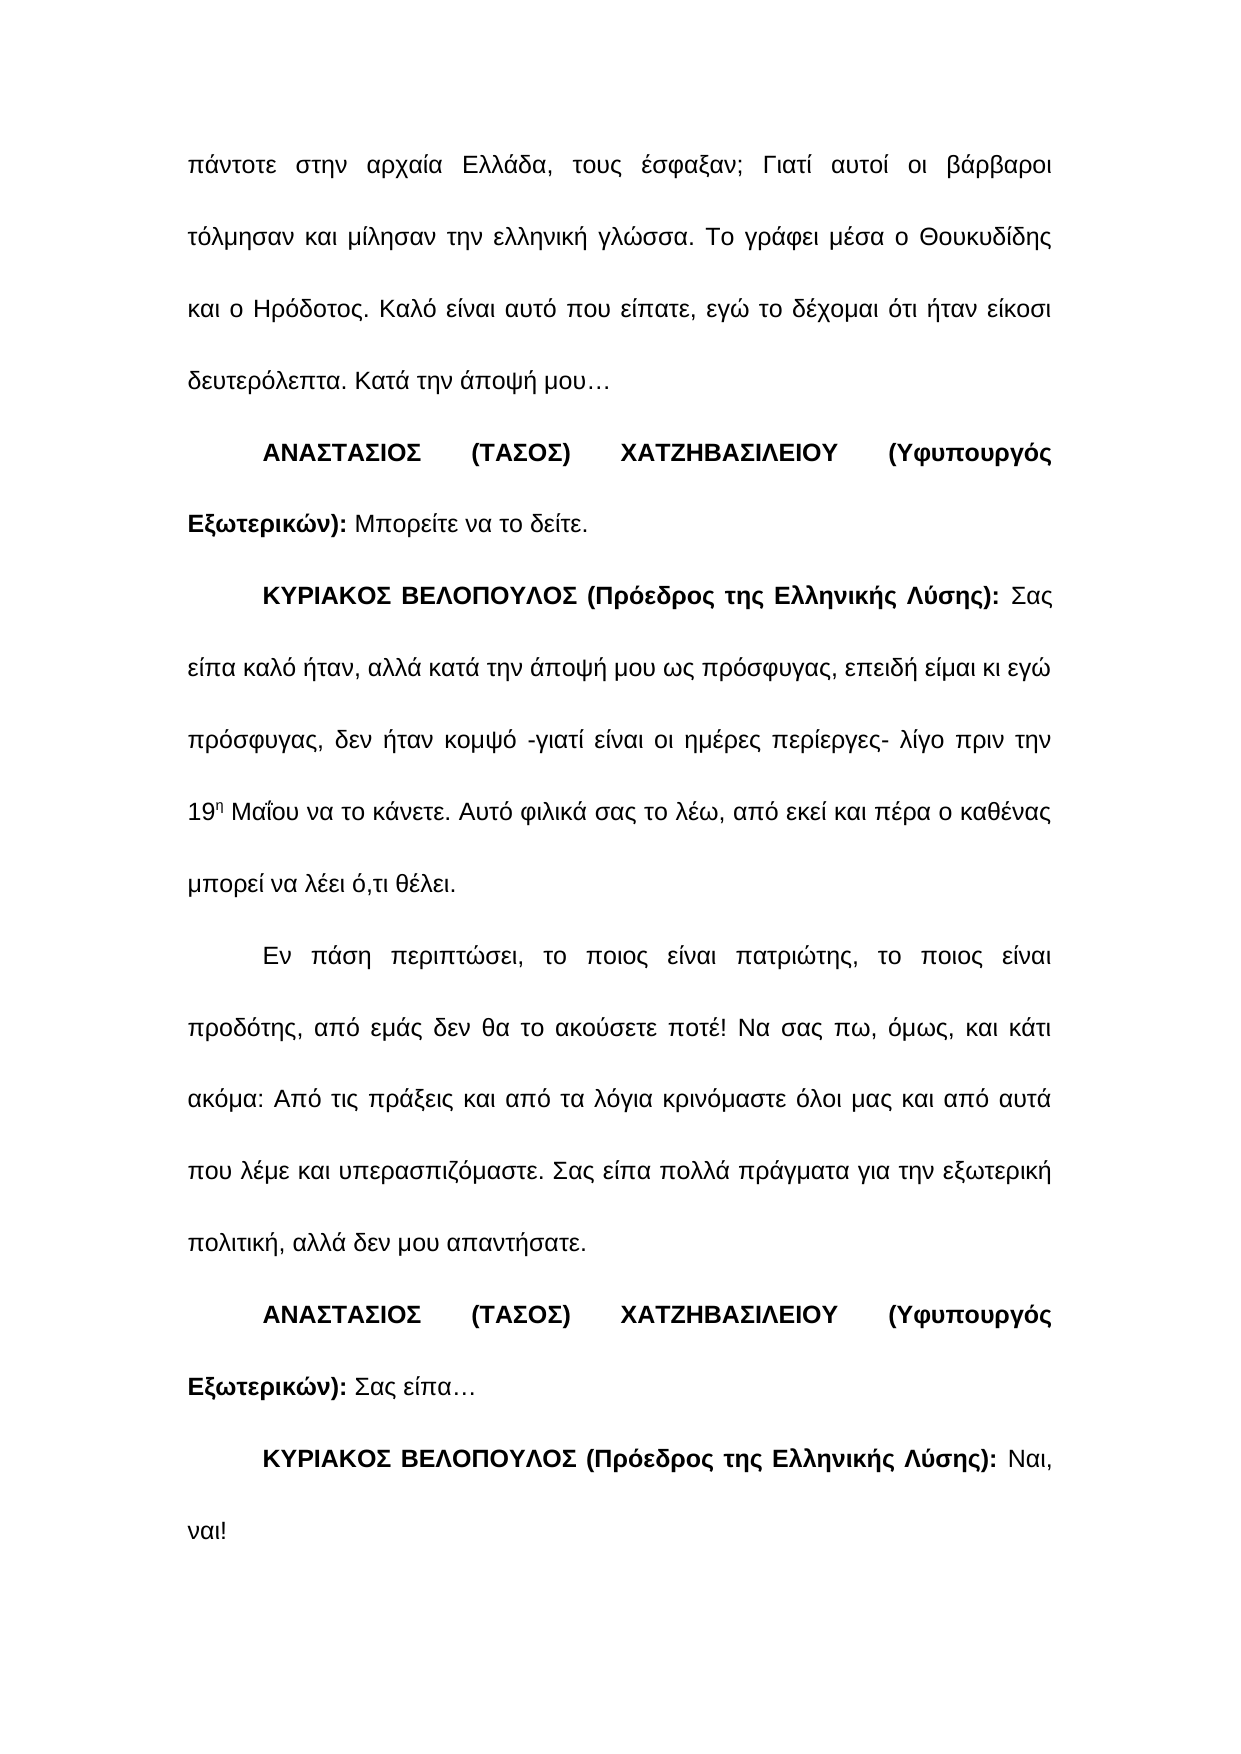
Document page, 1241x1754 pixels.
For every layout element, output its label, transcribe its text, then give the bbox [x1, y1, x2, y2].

text Εν πάση περιπτώσει, το ποιος είναι πατριώτης, το ποιος είναι προδότης, από εμάς δεν θα το ακούσετε ποτέ! Να σας πω, όμως, και κάτι ακόμα: Από τις πράξεις και από τα λόγια κρινόμαστε όλοι μας και από αυτά που λέμε και υπερασπιζόμαστε. Σας είπα πολλά πράγματα για την εξωτερική πολιτική, αλλά δεν μου απαντήσατε. [187, 941, 1053, 1257]
text ΚΥΡΙΑΚΟΣ ΒΕΛΟΠΟΥΛΟΣ (Πρόεδρος της Ελληνικής Λύσης): Ναι, ναι! [187, 1444, 1053, 1544]
text ΚΥΡΙΑΚΟΣ ΒΕΛΟΠΟΥΛΟΣ (Πρόεδρος της Ελληνικής Λύσης): Σας είπα καλό ήταν, αλλά κατά την άποψή μου ως πρόσφυγας, επειδή είμαι κι εγώ πρόσφυγας, δεν ήταν κομψό -γιατί είναι οι ημέρες περίεργες- λίγο πριν την 19η Μαΐου να το κάνετε. Αυτό φιλικά σας το λέω, από εκεί και πέρα ο καθένας μπορεί να λέει ό,τι θέλει. [187, 581, 1053, 897]
text ΑΝΑΣΤΑΣΙΟΣ (ΤΑΣΟΣ) ΧΑΤΖΗΒΑΣΙΛΕΙΟΥ (Υφυπουργός Εξωτερικών): Μπορείτε να το δείτε. [187, 437, 1053, 538]
text ΑΝΑΣΤΑΣΙΟΣ (ΤΑΣΟΣ) ΧΑΤΖΗΒΑΣΙΛΕΙΟΥ (Υφυπουργός Εξωτερικών): Σας είπα… [187, 1300, 1053, 1401]
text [187, 150, 1053, 394]
